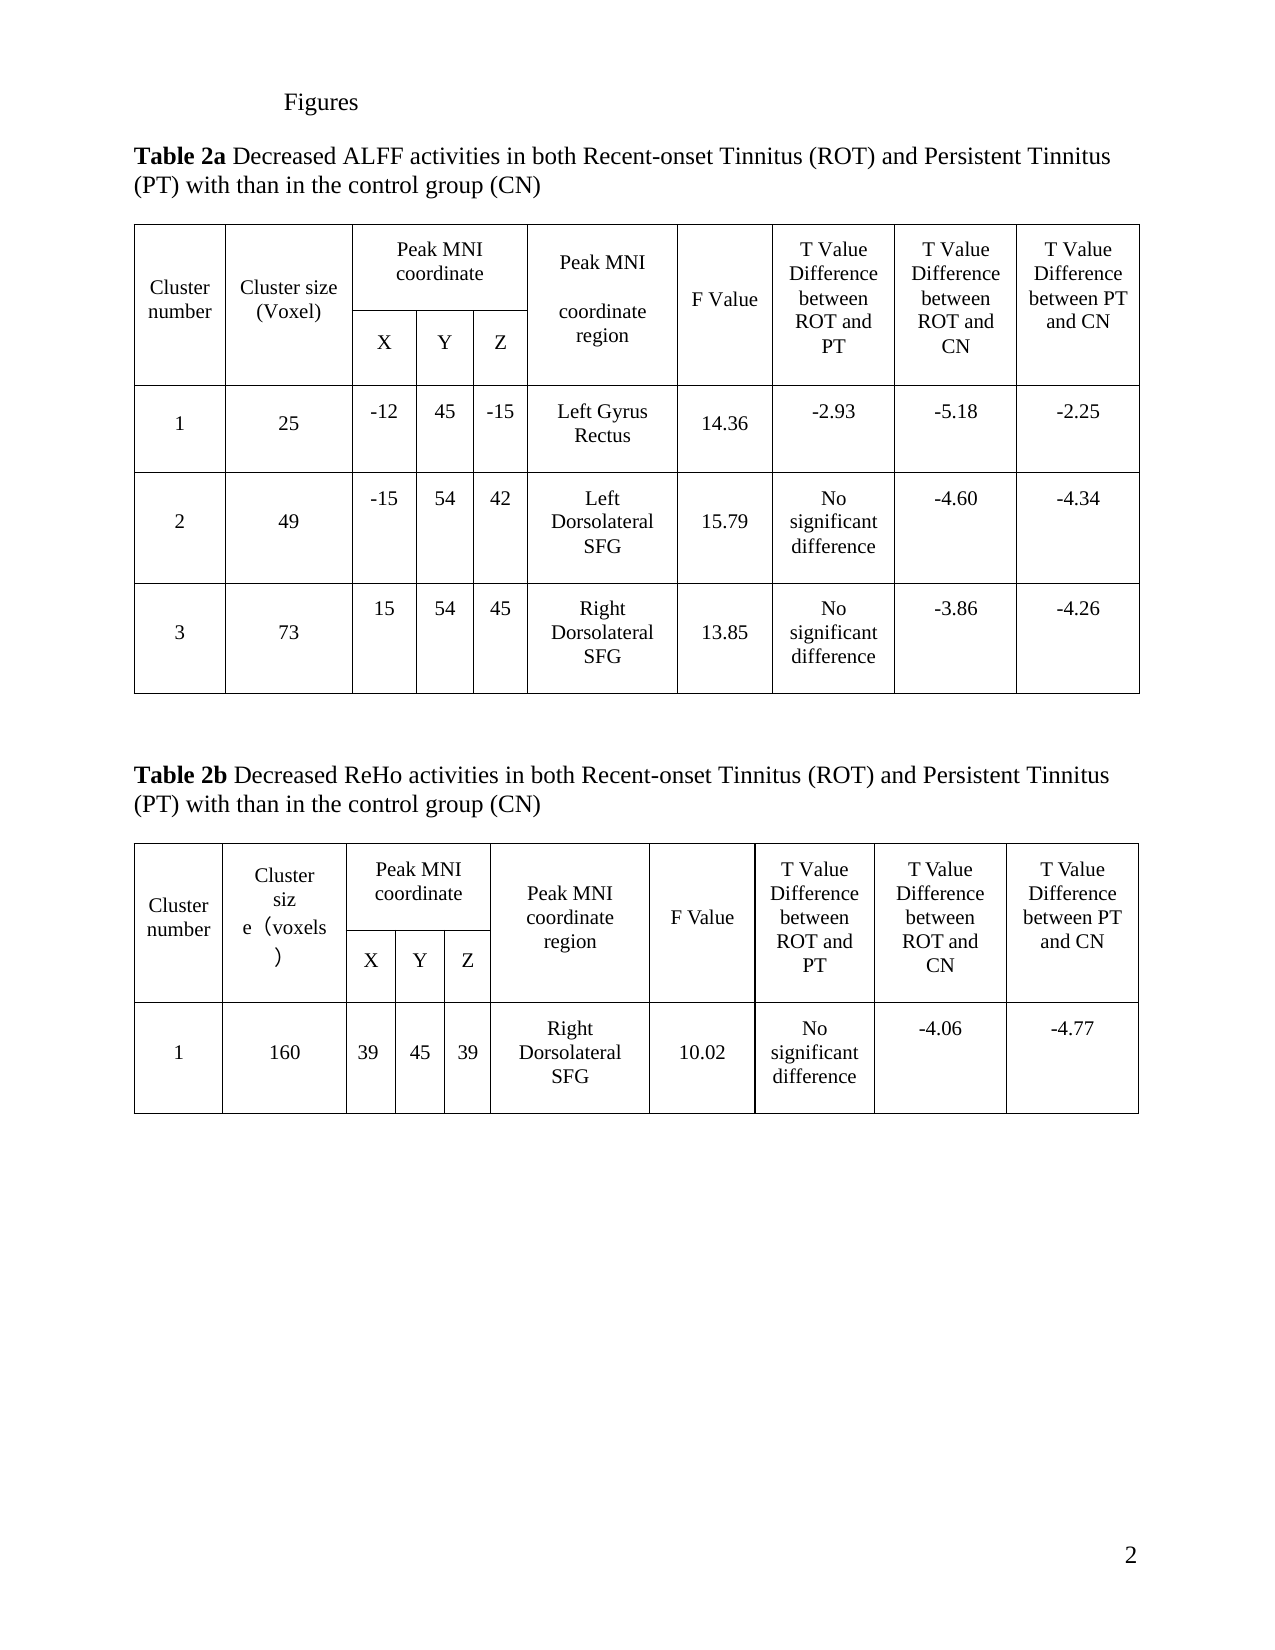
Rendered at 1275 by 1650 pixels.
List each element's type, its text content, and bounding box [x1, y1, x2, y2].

table_cell -4.06 [875, 1003, 1006, 1113]
table_cell 13.85 [678, 584, 772, 693]
table_cell -3.86 [895, 584, 1016, 693]
table_cell 42 [474, 473, 527, 583]
table_cell Right Dorsolateral SFG [491, 1003, 649, 1113]
table_cell 49 [226, 473, 352, 583]
table_cell X [353, 311, 416, 385]
table_header T Value Difference between PT and CN [1007, 844, 1138, 1002]
table_cell Z [474, 311, 527, 385]
table_cell No significant difference [756, 1003, 874, 1113]
table_cell Left Gyrus Rectus [528, 386, 677, 472]
table_cell -5.18 [895, 386, 1016, 472]
table_cell -4.34 [1017, 473, 1139, 583]
table_cell Y [417, 311, 473, 385]
table_header T Value Difference between ROT and PT [756, 844, 874, 1002]
table_header Cluster number [135, 844, 222, 1002]
table_cell -4.77 [1007, 1003, 1138, 1113]
table_cell 1 [135, 386, 225, 472]
table_cell -4.60 [895, 473, 1016, 583]
table_cell 15 [353, 584, 416, 693]
table_cell 73 [226, 584, 352, 693]
table_header Peak MNI coordinate [353, 225, 527, 310]
table_cell 39 [347, 1003, 395, 1113]
table_header Cluster size（voxels） [223, 844, 346, 1002]
table_header F Value [650, 844, 754, 1002]
table_cell Y [396, 931, 444, 1002]
table_cell No significant difference [773, 584, 894, 693]
table_cell X [347, 931, 395, 1002]
table_header T Value Difference between ROT and CN [895, 225, 1016, 385]
table_cell 25 [226, 386, 352, 472]
text Table 2b Decreased ReHo activities in both Recent-onset Tinnitus (ROT) and Persistent Tinnitus (PT) with than in the control group (CN) [133, 761, 1152, 818]
table_cell 45 [396, 1003, 444, 1113]
table_cell -2.93 [773, 386, 894, 472]
table_header Cluster number [135, 225, 225, 385]
table_cell Left Dorsolateral SFG [528, 473, 677, 583]
table_cell Z [445, 931, 490, 1002]
table_cell Right Dorsolateral SFG [528, 584, 677, 693]
table_cell -12 [353, 386, 416, 472]
table_cell 3 [135, 584, 225, 693]
table_cell 14.36 [678, 386, 772, 472]
table_cell No significant difference [773, 473, 894, 583]
table_cell 160 [223, 1003, 346, 1113]
table_header T Value Difference between PT and CN [1017, 225, 1139, 385]
table_cell -4.26 [1017, 584, 1139, 693]
table_cell 45 [474, 584, 527, 693]
table_cell 39 [445, 1003, 490, 1113]
table_cell 10.02 [650, 1003, 754, 1113]
table_header Peak MNI coordinate region [528, 225, 677, 385]
table_cell 15.79 [678, 473, 772, 583]
table_cell -2.25 [1017, 386, 1139, 472]
text Table 2a Decreased ALFF activities in both Recent-onset Tinnitus (ROT) and Persistent Tinnitus (PT) with than in the control group (CN) [133, 141, 1152, 199]
table_cell -15 [353, 473, 416, 583]
table_header F Value [678, 225, 772, 385]
table_header T Value Difference between ROT and CN [875, 844, 1006, 1002]
table_cell 54 [417, 473, 473, 583]
table_cell 1 [135, 1003, 222, 1113]
table_cell 2 [135, 473, 225, 583]
table_header T Value Difference between ROT and PT [773, 225, 894, 385]
table_cell 54 [417, 584, 473, 693]
table_cell 45 [417, 386, 473, 472]
table_cell -15 [474, 386, 527, 472]
table_header Cluster size (Voxel) [226, 225, 352, 385]
table_header Peak MNI coordinate region [491, 844, 649, 1002]
table_header Peak MNI coordinate [347, 844, 490, 930]
